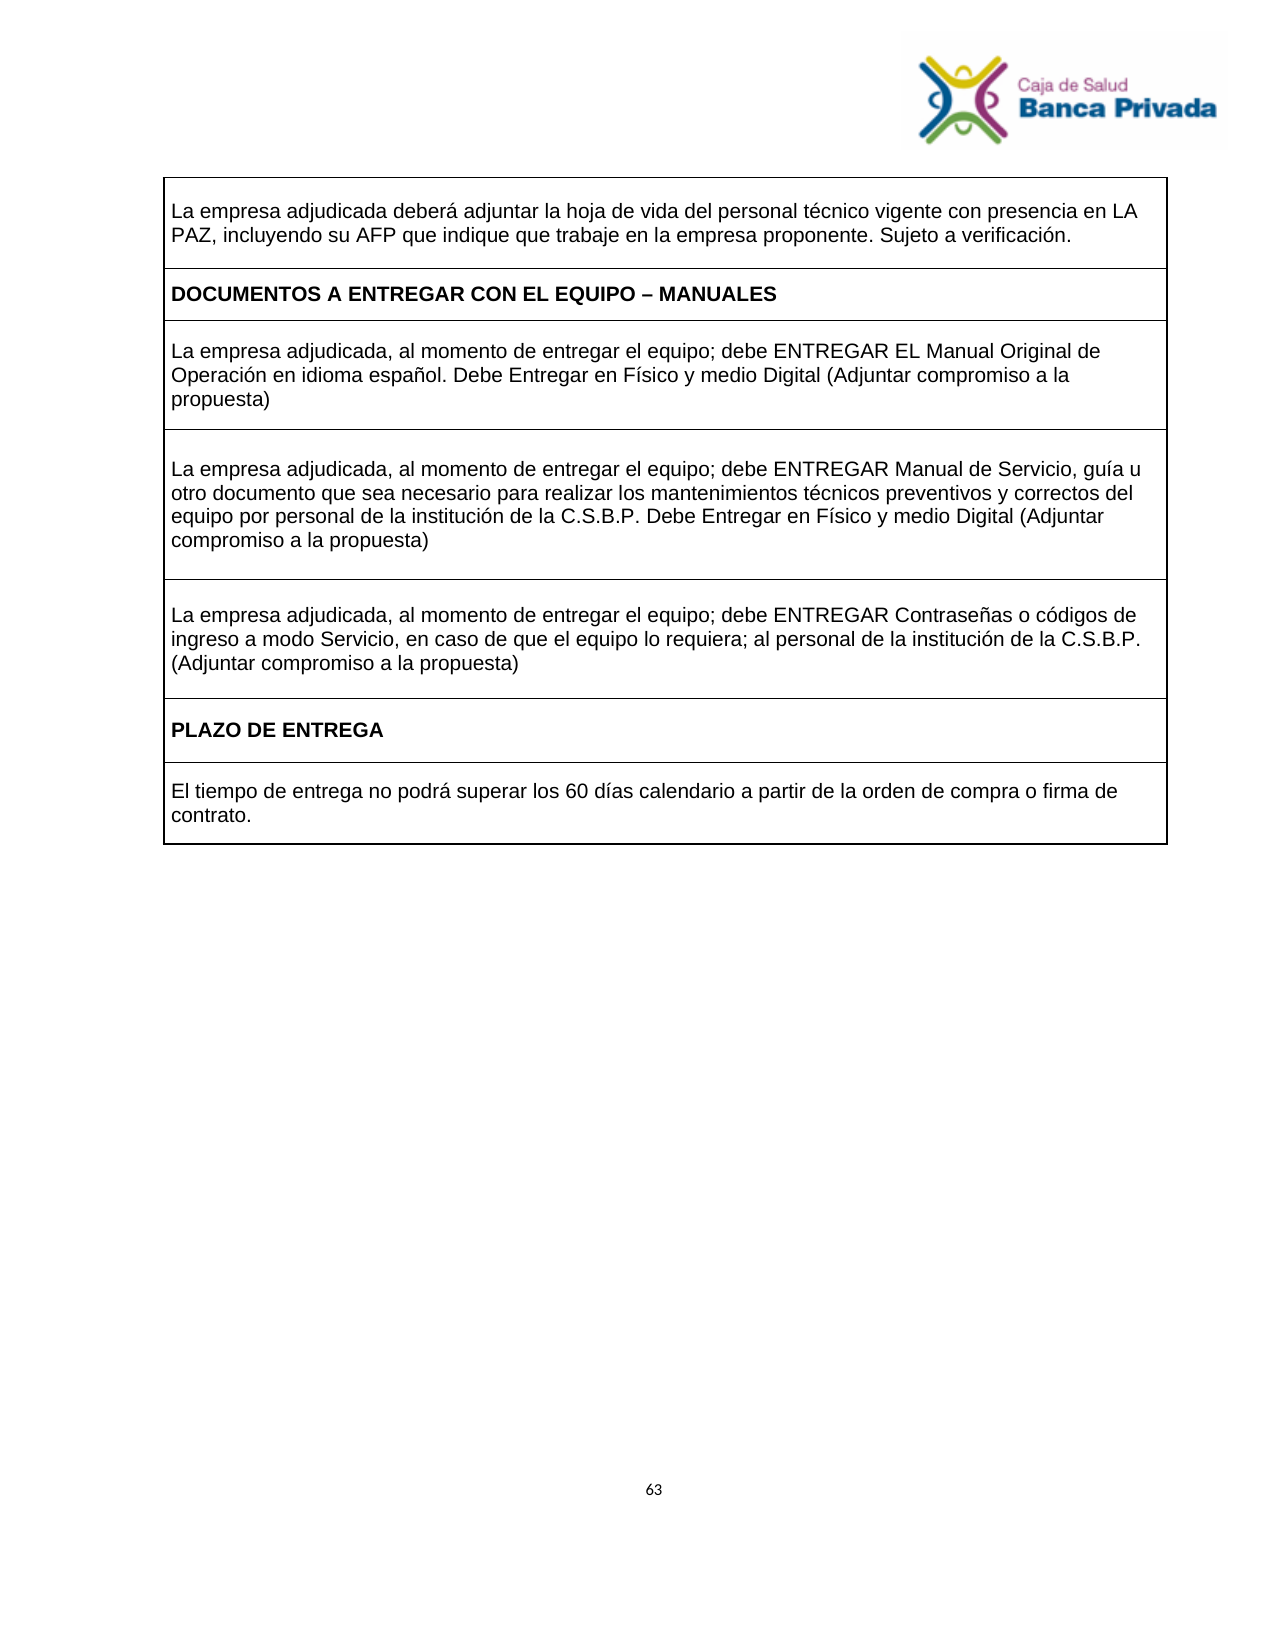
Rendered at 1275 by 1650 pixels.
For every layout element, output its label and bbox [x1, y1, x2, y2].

picture [901, 31, 1228, 150]
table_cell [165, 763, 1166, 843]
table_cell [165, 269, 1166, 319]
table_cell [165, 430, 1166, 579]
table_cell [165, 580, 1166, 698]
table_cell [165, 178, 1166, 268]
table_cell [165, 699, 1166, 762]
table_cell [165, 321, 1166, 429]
